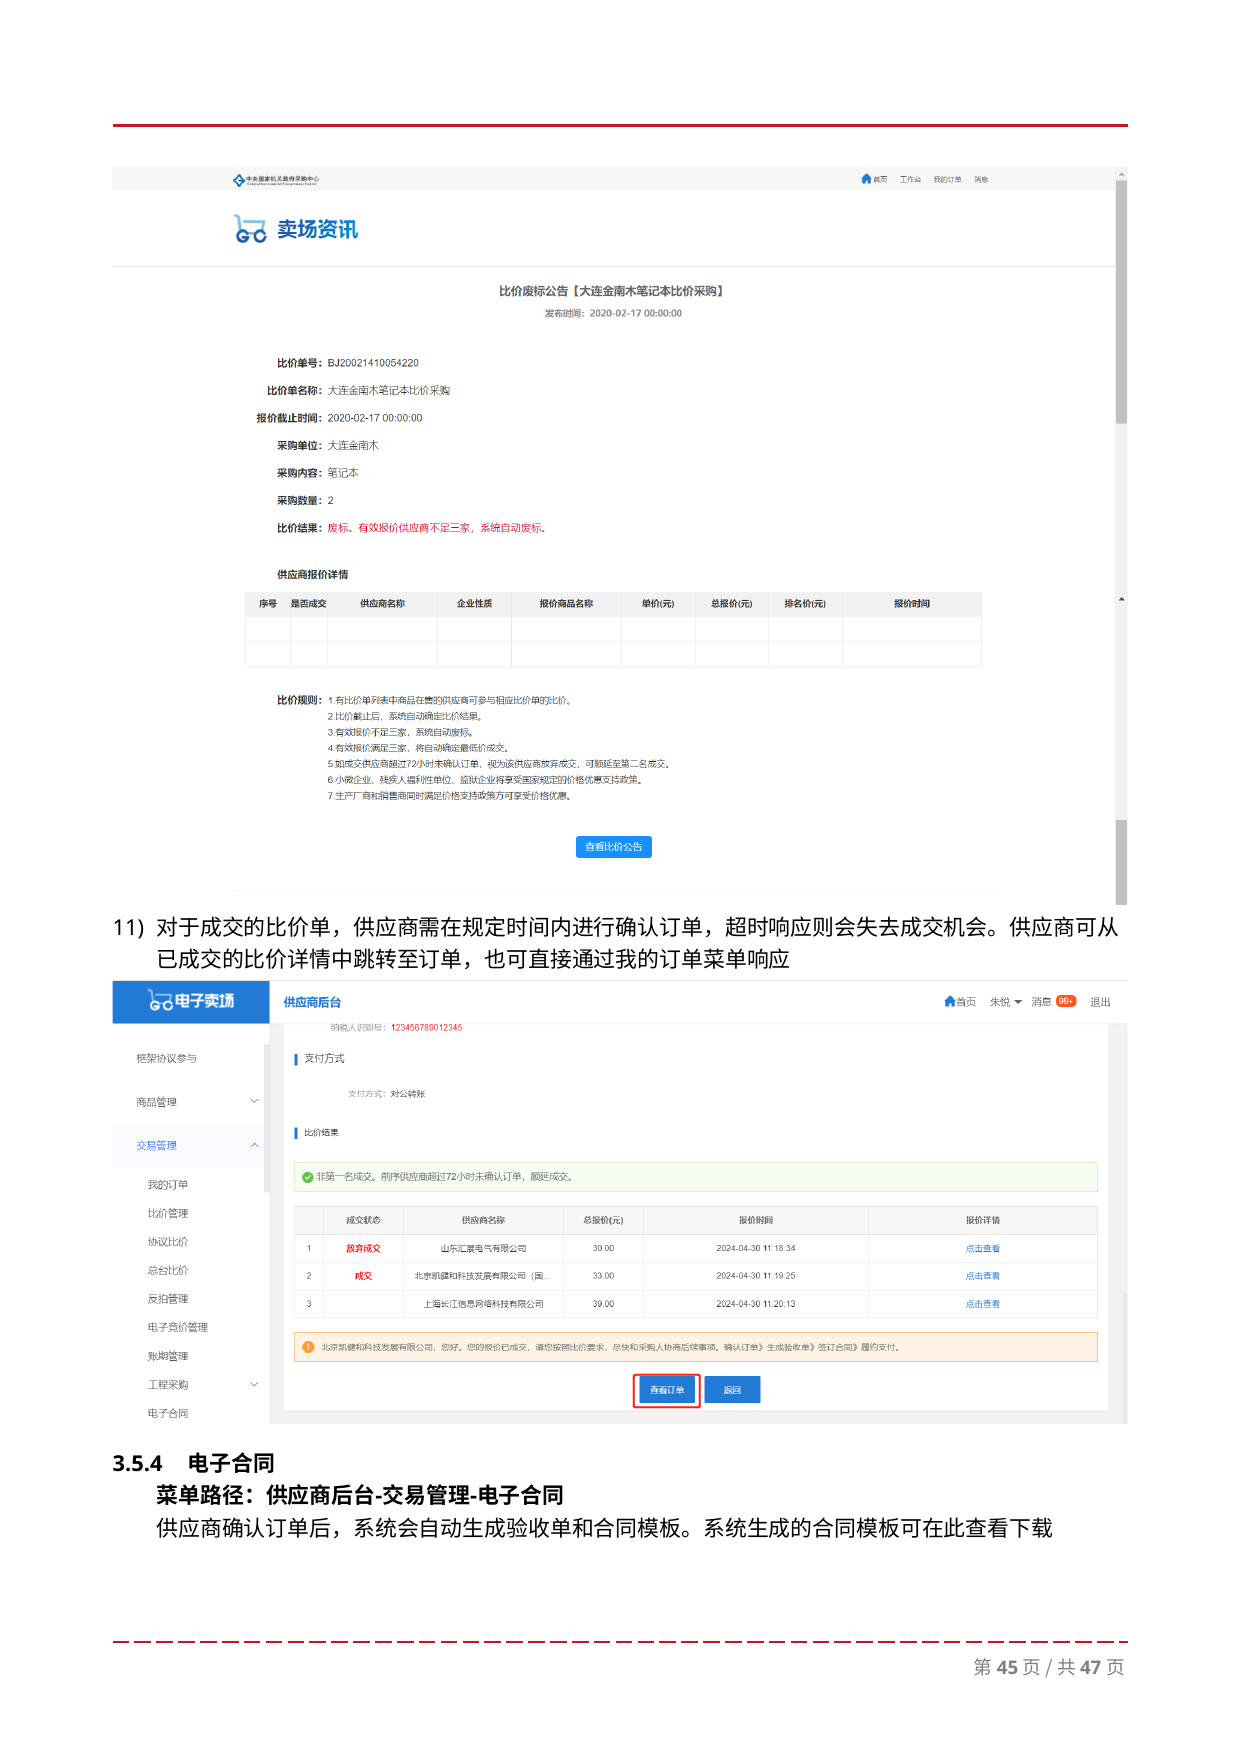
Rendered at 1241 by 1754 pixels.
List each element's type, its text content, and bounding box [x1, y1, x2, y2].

picture [112, 980, 1128, 1424]
text 菜单路径：供应商后台-交易管理-电子合同 [112, 1478, 1128, 1511]
picture [112, 167, 1128, 905]
list 对于成交的比价单，供应商需在规定时间内进行确认订单，超时响应则会失去成交机会。供应商可从已成交的比价详情中跳转至订单，也可直接通过我的订单菜单响应 [112, 909, 1128, 974]
text 供应商确认订单后，系统会自动生成验收单和合同模板。系统生成的合同模板可在此查看下载 [112, 1511, 1128, 1543]
subtitle 电子合同 [112, 1446, 1128, 1478]
